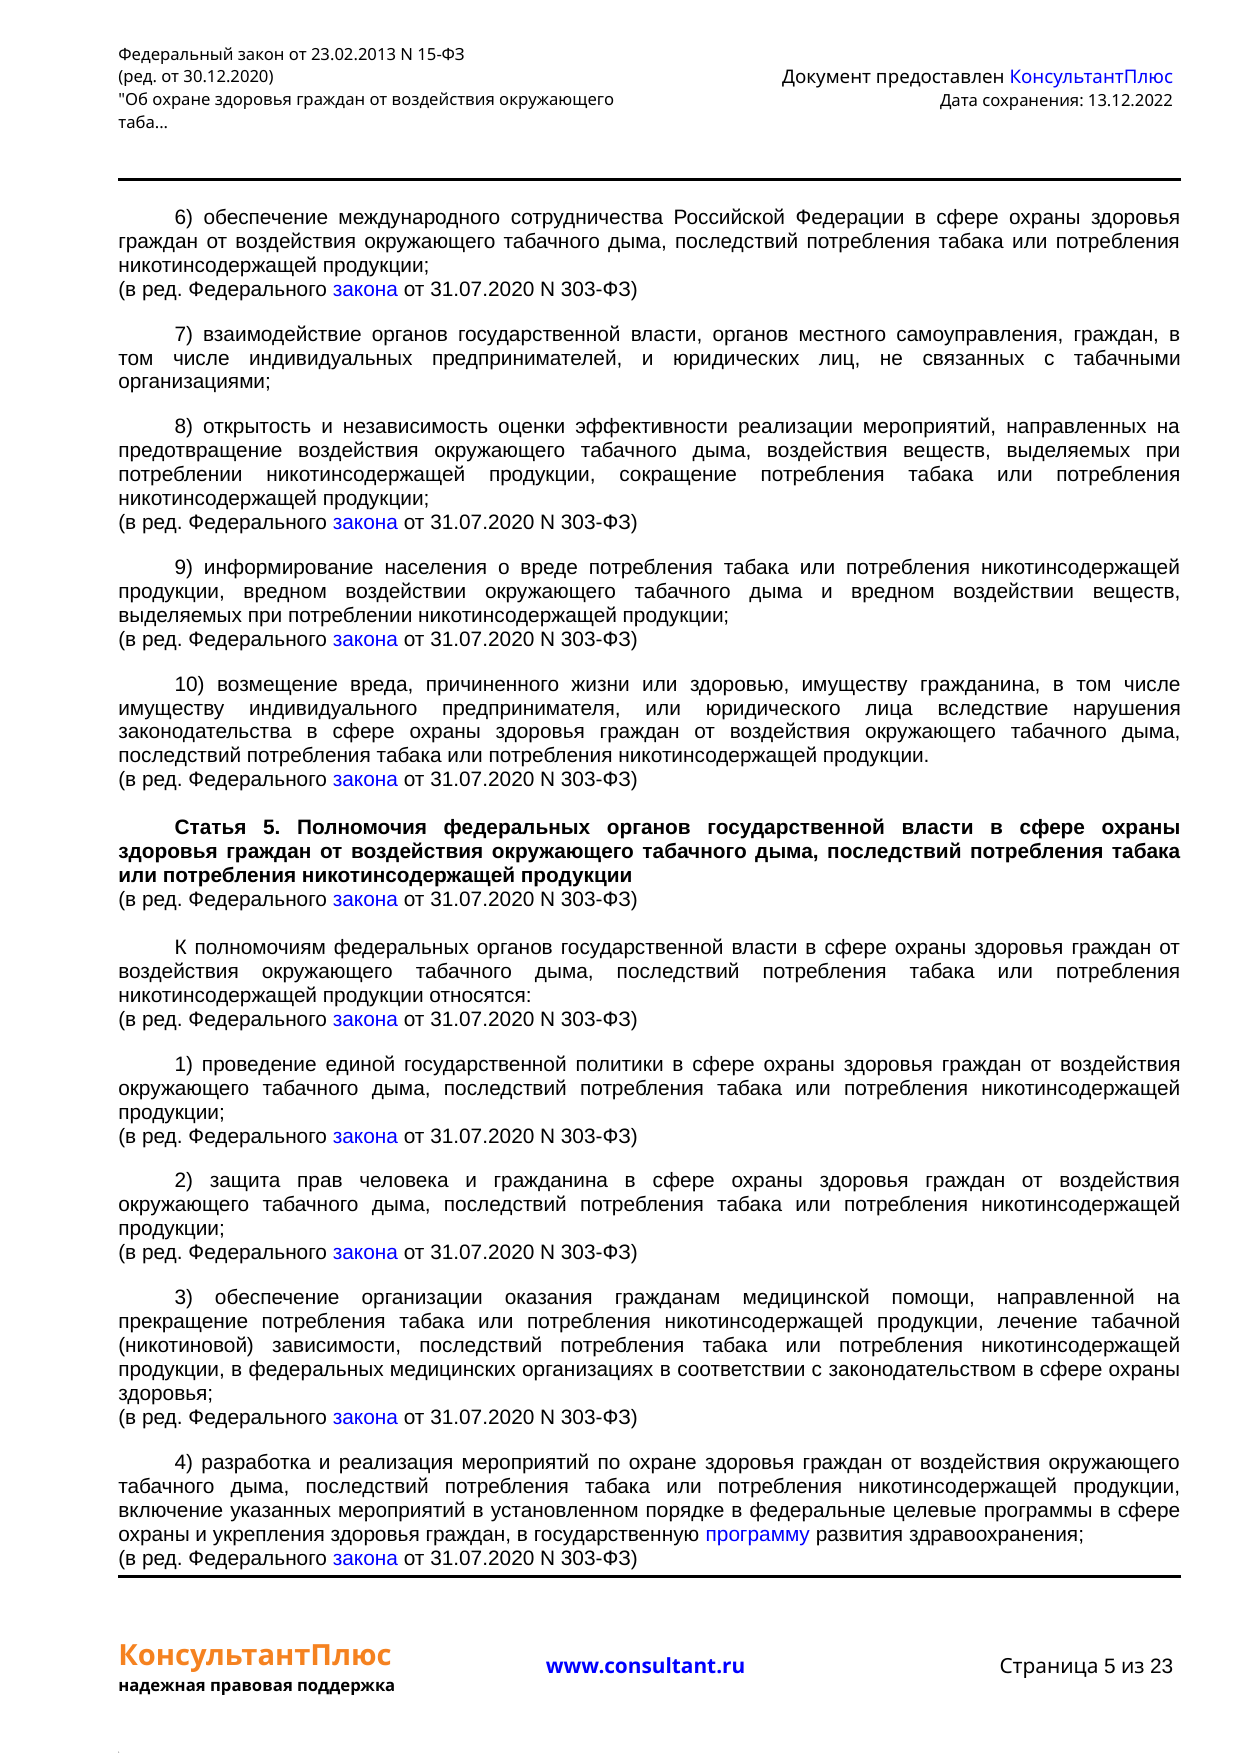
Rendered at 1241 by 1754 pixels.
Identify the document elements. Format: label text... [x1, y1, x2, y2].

text (в ред. Федерального закона от 31.07.2020 N 303-ФЗ) [118, 627, 1181, 651]
text 8) открытость и независимость оценки эффективности реализации мероприятий, направленных на предотвращение воздействия окружающего табачного дыма, воздействия веществ, выделяемых при потреблении никотинсодержащей продукции, сокращение потребления табака или потребления никотинсодержащей продукции; [118, 414, 1181, 510]
text 3) обеспечение организации оказания гражданам медицинской помощи, направленной на прекращение потребления табака или потребления никотинсодержащей продукции, лечение табачной (никотиновой) зависимости, последствий потребления табака или потребления никотинсодержащей продукции, в федеральных медицинских организациях в соответствии с законодательством в сфере охраны здоровья; [118, 1285, 1181, 1405]
text (в ред. Федерального закона от 31.07.2020 N 303-ФЗ) [118, 1007, 1181, 1031]
text (в ред. Федерального закона от 31.07.2020 N 303-ФЗ) [118, 1545, 1181, 1569]
text (в ред. Федерального закона от 31.07.2020 N 303-ФЗ) [118, 277, 1181, 301]
text 2) защита прав человека и гражданина в сфере охраны здоровья граждан от воздействия окружающего табачного дыма, последствий потребления табака или потребления никотинсодержащей продукции; [118, 1168, 1181, 1240]
text 4) разработка и реализация мероприятий по охране здоровья граждан от воздействия окружающего табачного дыма, последствий потребления табака или потребления никотинсодержащей продукции, включение указанных мероприятий в установленном порядке в федеральные целевые программы в сфере охраны и укрепления здоровья граждан, в государственную программу развития здравоохранения; [118, 1449, 1181, 1545]
text 1) проведение единой государственной политики в сфере охраны здоровья граждан от воздействия окружающего табачного дыма, последствий потребления табака или потребления никотинсодержащей продукции; [118, 1052, 1181, 1123]
text 9) информирование населения о вреде потребления табака или потребления никотинсодержащей продукции, вредном воздействии окружающего табачного дыма и вредном воздействии веществ, выделяемых при потреблении никотинсодержащей продукции; [118, 555, 1181, 627]
text 6) обеспечение международного сотрудничества Российской Федерации в сфере охраны здоровья граждан от воздействия окружающего табачного дыма, последствий потребления табака или потребления никотинсодержащей продукции; [118, 205, 1181, 277]
title Статья 5. Полномочия федеральных органов государственной власти в сфере охраны здоровья граждан от воздействия окружающего табачного дыма, последствий потребления табака или потребления никотинсодержащей продукции [118, 815, 1181, 887]
text (в ред. Федерального закона от 31.07.2020 N 303-ФЗ) [118, 1405, 1181, 1429]
text 10) возмещение вреда, причиненного жизни или здоровью, имуществу гражданина, в том числе имуществу индивидуального предпринимателя, или юридического лица вследствие нарушения законодательства в сфере охраны здоровья граждан от воздействия окружающего табачного дыма, последствий потребления табака или потребления никотинсодержащей продукции. [118, 671, 1181, 767]
text (в ред. Федерального закона от 31.07.2020 N 303-ФЗ) [118, 1123, 1181, 1147]
text (в ред. Федерального закона от 31.07.2020 N 303-ФЗ) [118, 767, 1181, 791]
text (в ред. Федерального закона от 31.07.2020 N 303-ФЗ) [118, 887, 1181, 911]
text К полномочиям федеральных органов государственной власти в сфере охраны здоровья граждан от воздействия окружающего табачного дыма, последствий потребления табака или потребления никотинсодержащей продукции относятся: [118, 935, 1181, 1007]
text 7) взаимодействие органов государственной власти, органов местного самоуправления, граждан, в том числе индивидуальных предпринимателей, и юридических лиц, не связанных с табачными организациями; [118, 321, 1181, 393]
text (в ред. Федерального закона от 31.07.2020 N 303-ФЗ) [118, 510, 1181, 534]
text (в ред. Федерального закона от 31.07.2020 N 303-ФЗ) [118, 1240, 1181, 1264]
